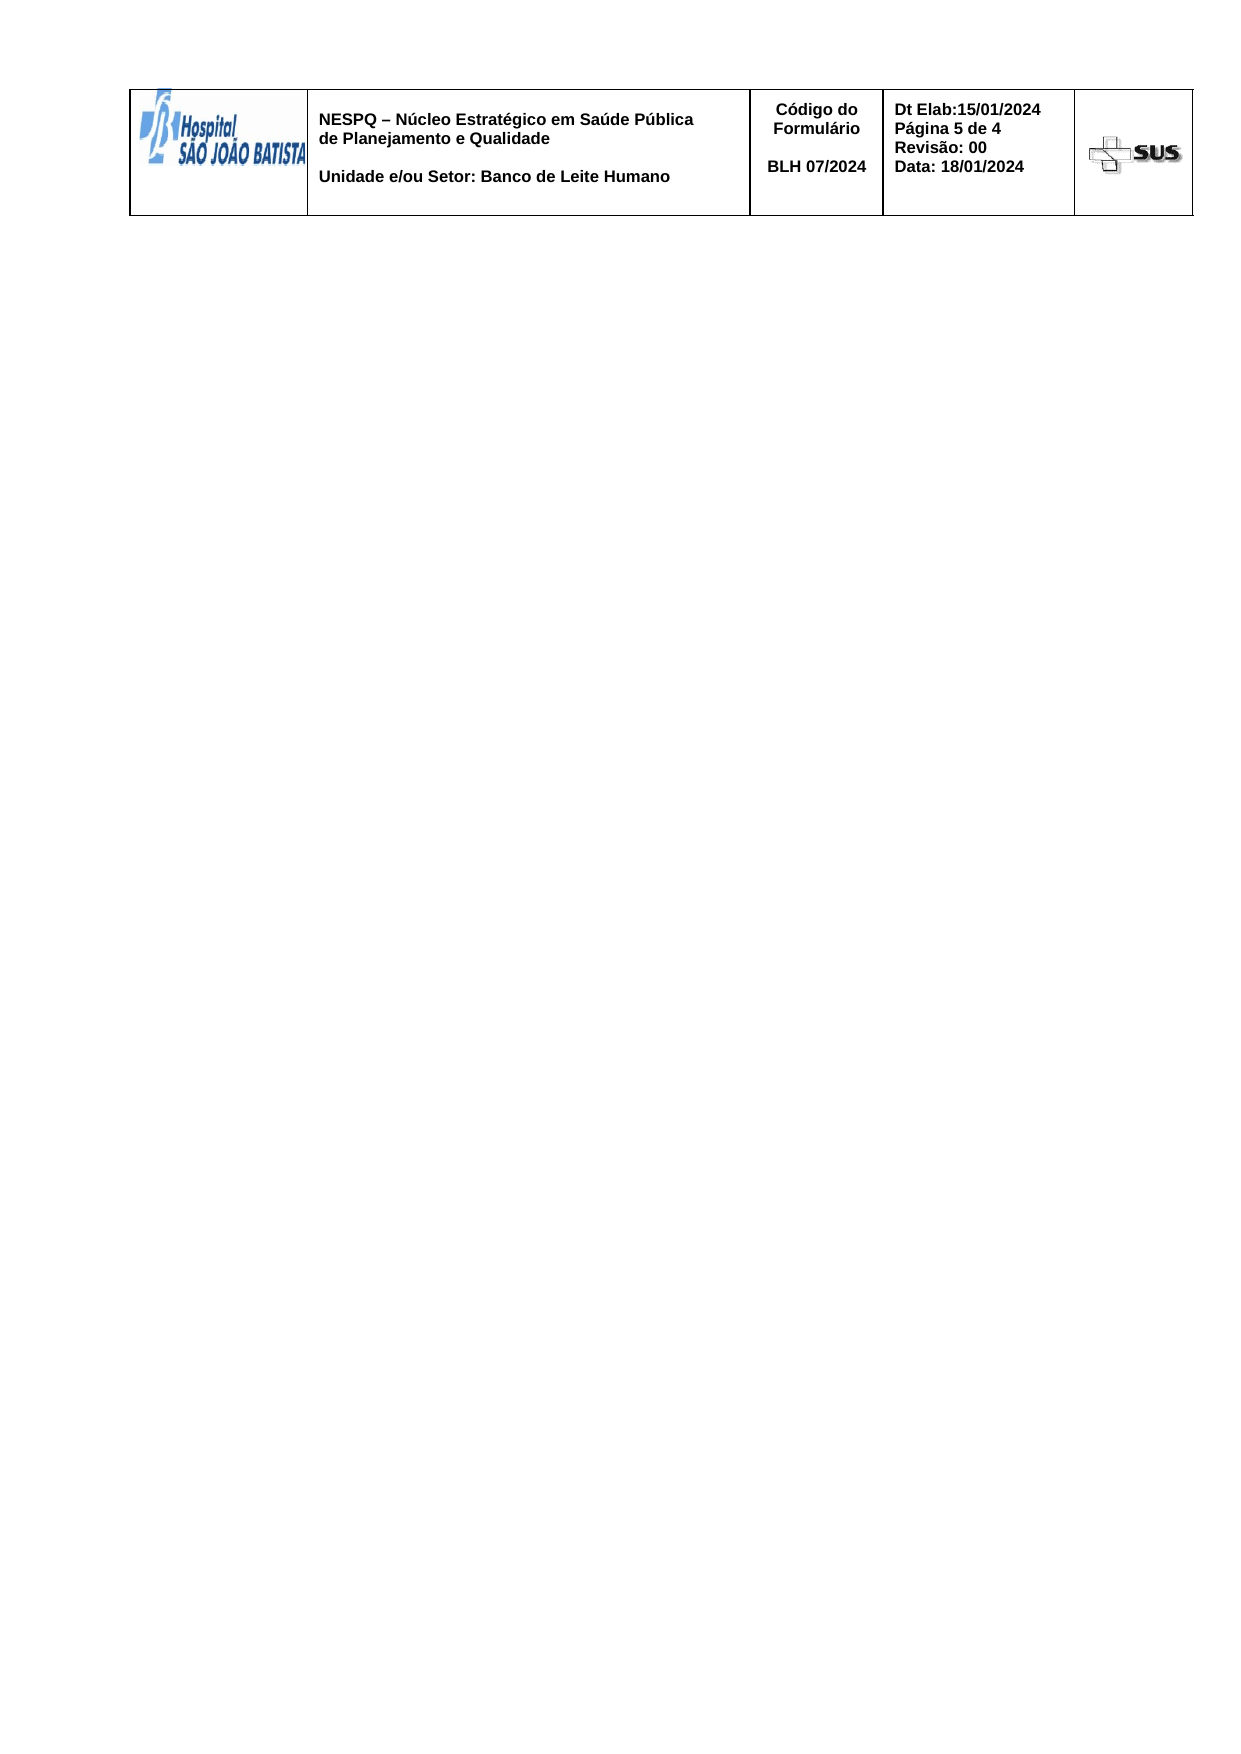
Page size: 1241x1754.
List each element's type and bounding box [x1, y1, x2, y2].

picture [1083, 126, 1183, 175]
picture [139, 90, 306, 166]
